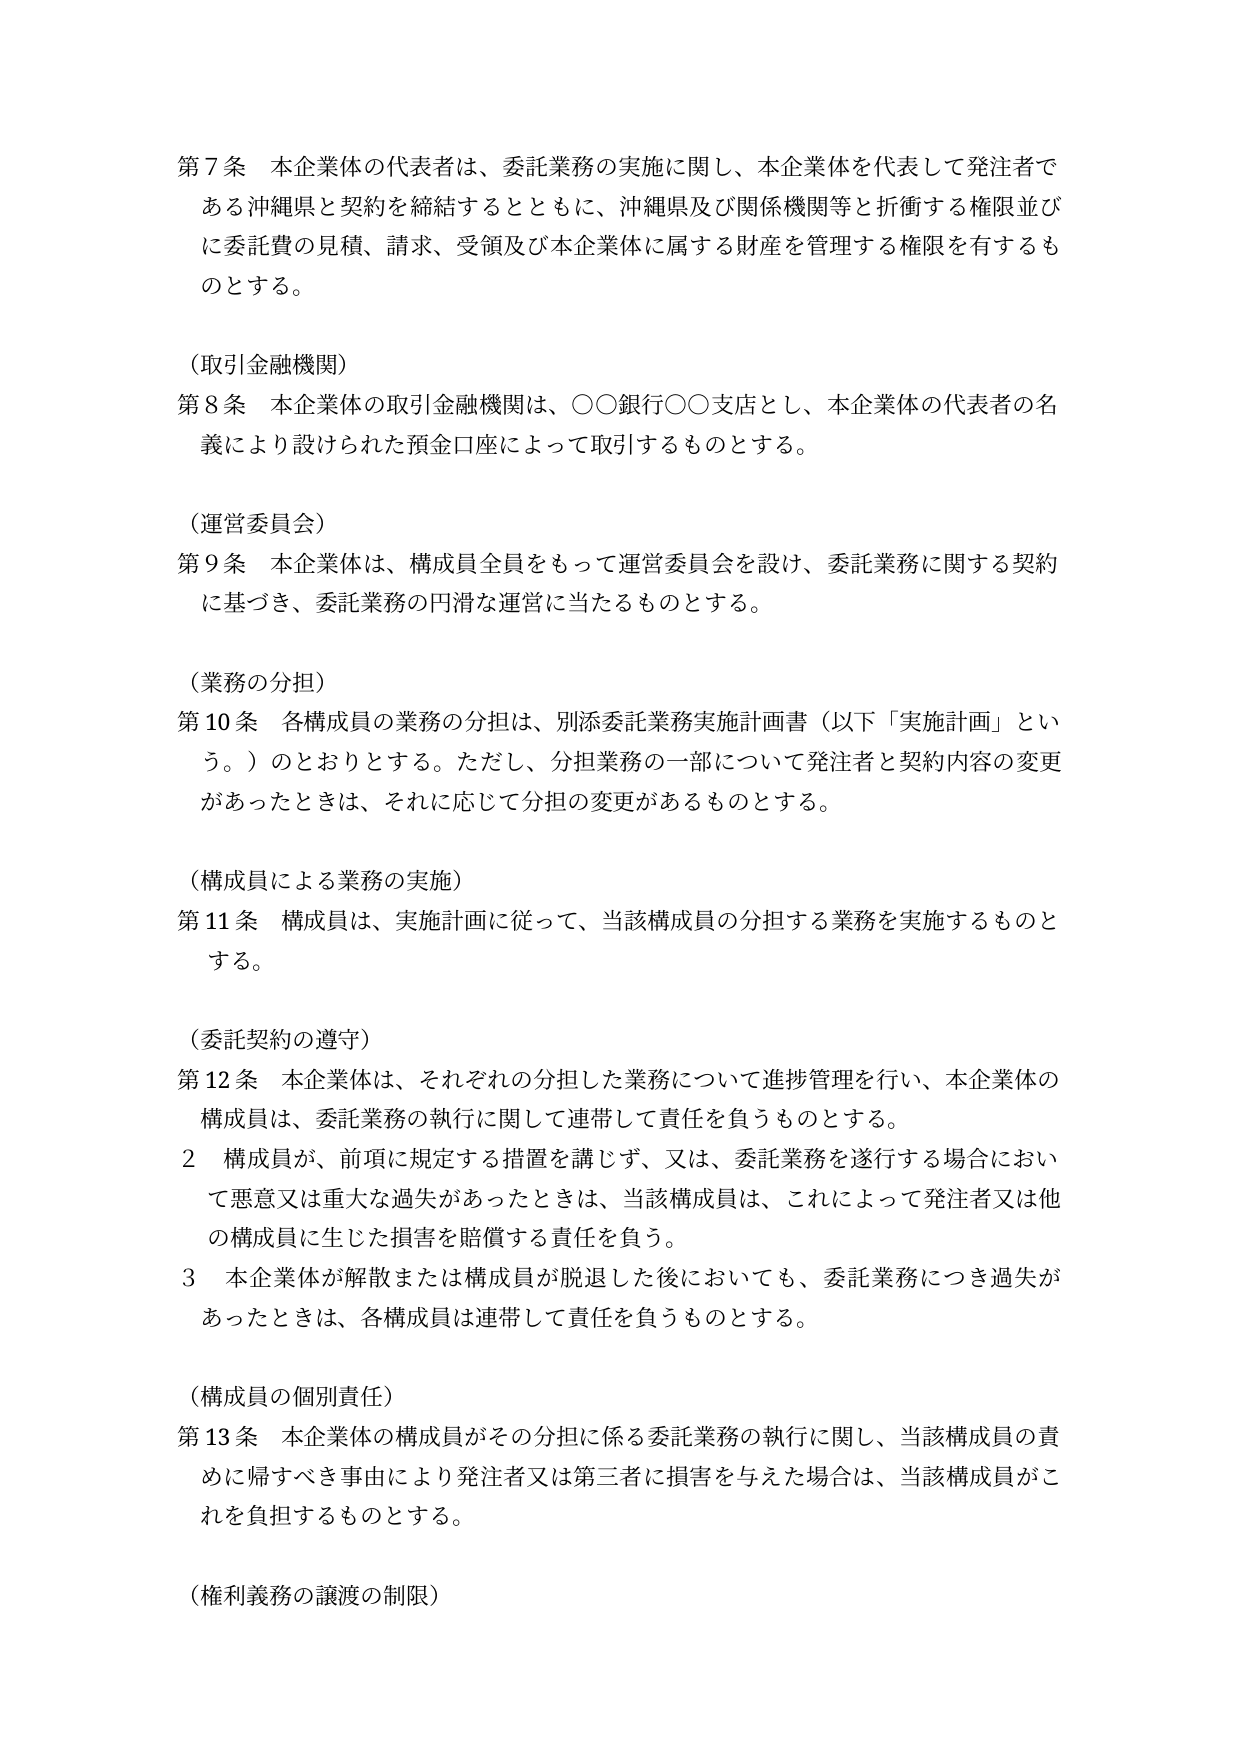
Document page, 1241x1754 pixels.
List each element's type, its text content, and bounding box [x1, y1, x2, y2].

text 第13条 本企業体の構成員がその分担に係る委託業務の執行に関し、当該構成員の責めに帰すべき事由により発注者又は第三者に損害を与えた場合は、当該構成員がこれを負担するものとする。 [177, 1416, 1063, 1535]
text （業務の分担） [177, 662, 1063, 701]
text （取引金融機関） [177, 344, 1063, 384]
text 第11条 構成員は、実施計画に従って、当該構成員の分担する業務を実施するものとする。 [177, 900, 1063, 979]
text ３ 本企業体が解散または構成員が脱退した後においても、委託業務につき過失があったときは、各構成員は連帯して責任を負うものとする。 [177, 1257, 1063, 1336]
text （運営委員会） [177, 503, 1063, 542]
text 第９条 本企業体は、構成員全員をもって運営委員会を設け、委託業務に関する契約に基づき、委託業務の円滑な運営に当たるものとする。 [177, 542, 1063, 622]
text ２ 構成員が、前項に規定する措置を講じず、又は、委託業務を遂行する場合において悪意又は重大な過失があったときは、当該構成員は、これによって発注者又は他の構成員に生じた損害を賠償する責任を負う。 [177, 1138, 1063, 1257]
text （委託契約の遵守） [177, 1019, 1063, 1058]
text （構成員の個別責任） [177, 1376, 1063, 1416]
text 第10条 各構成員の業務の分担は、別添委託業務実施計画書（以下「実施計画」という。）のとおりとする。ただし、分担業務の一部について発注者と契約内容の変更があったときは、それに応じて分担の変更があるものとする。 [177, 701, 1063, 820]
text 第７条 本企業体の代表者は、委託業務の実施に関し、本企業体を代表して発注者である沖縄県と契約を締結するとともに、沖縄県及び関係機関等と折衝する権限並びに委託費の見積、請求、受領及び本企業体に属する財産を管理する権限を有するものとする。 [177, 146, 1063, 304]
text （権利義務の譲渡の制限） [177, 1574, 1063, 1614]
text 第12条 本企業体は、それぞれの分担した業務について進捗管理を行い、本企業体の構成員は、委託業務の執行に関して連帯して責任を負うものとする。 [177, 1058, 1063, 1138]
text 第８条 本企業体の取引金融機関は、○○銀行○○支店とし、本企業体の代表者の名義により設けられた預金口座によって取引するものとする。 [177, 384, 1063, 463]
text （構成員による業務の実施） [177, 860, 1063, 900]
